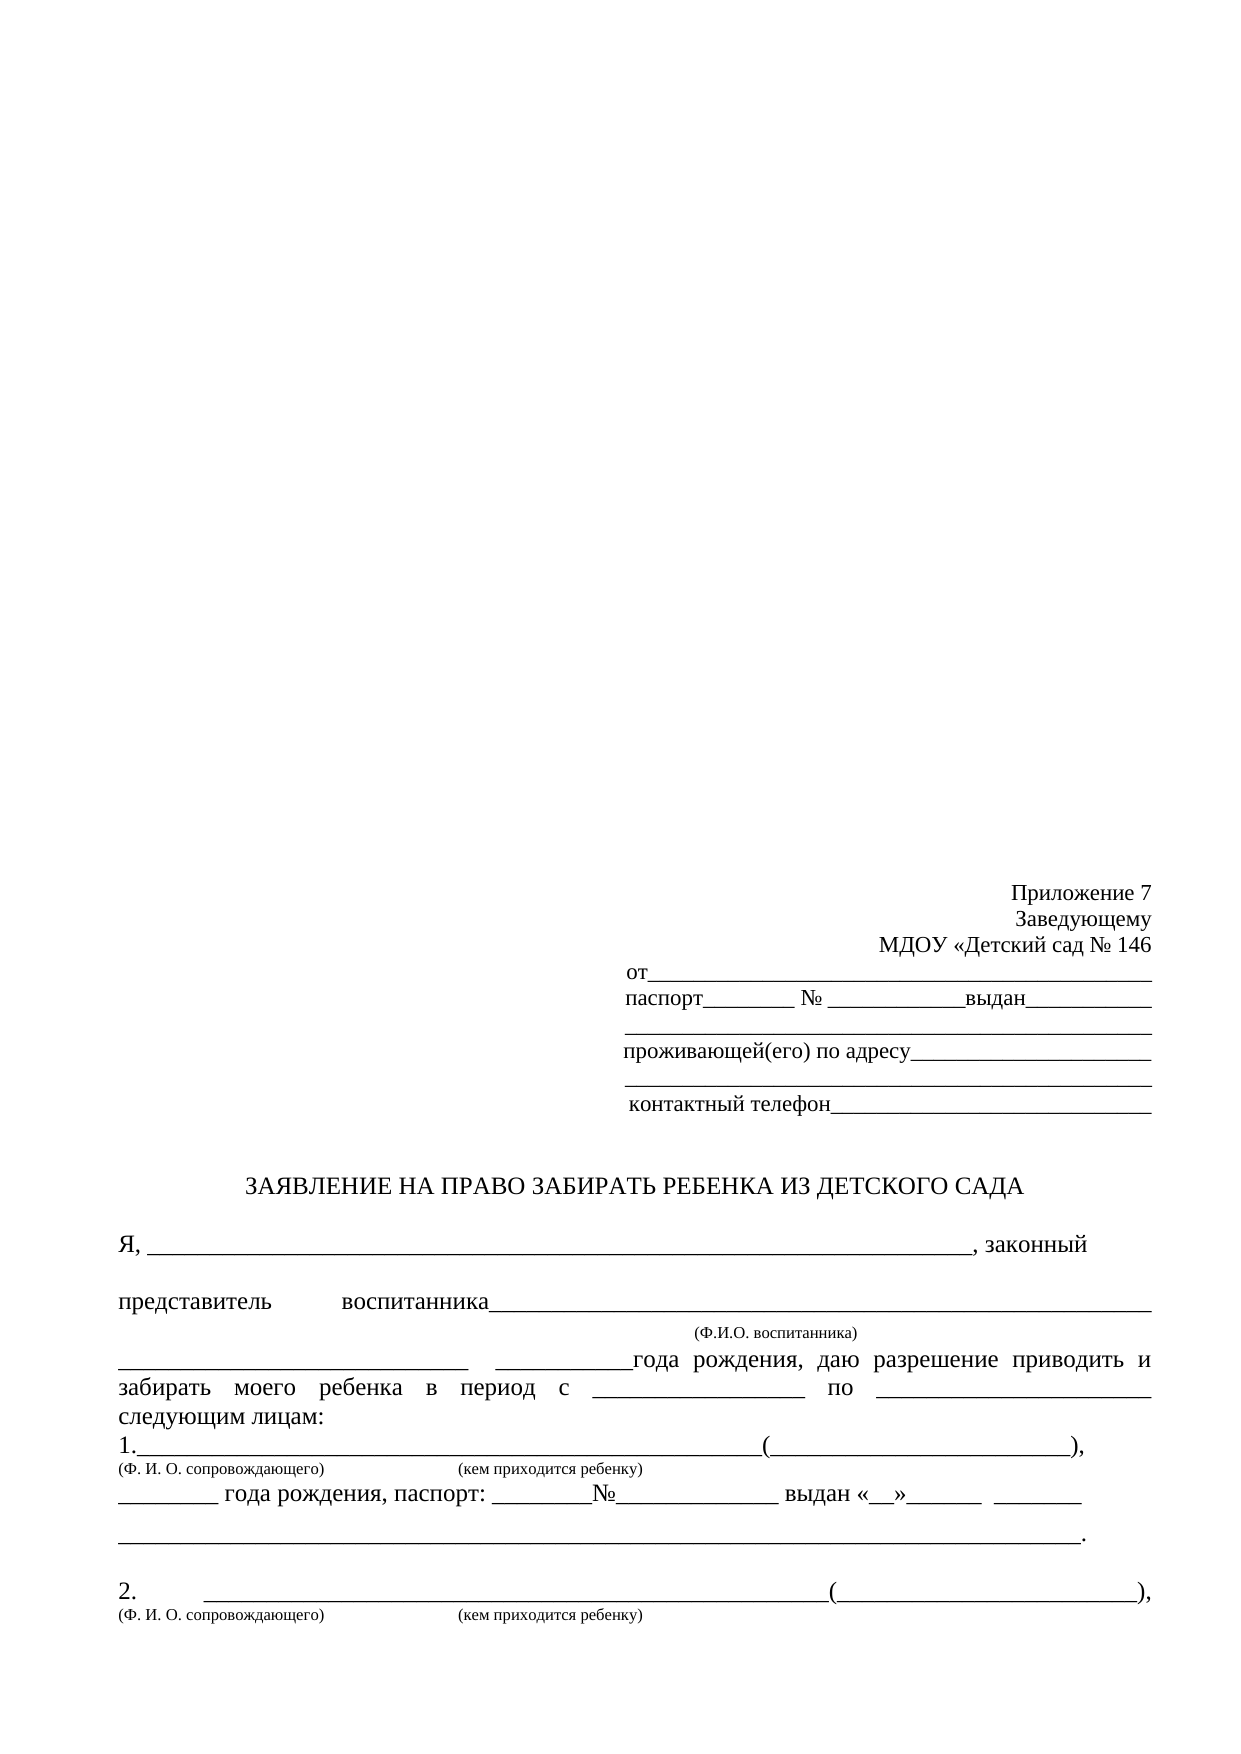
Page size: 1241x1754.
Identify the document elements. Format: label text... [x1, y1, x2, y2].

text контактный телефон____________________________ [118, 1090, 1152, 1116]
text от____________________________________________ [118, 958, 1152, 984]
text Приложение 7 [118, 879, 1152, 905]
text 1.__________________________________________________(________________________), (Ф. И. О. сопровождающего) (кем приходится ребенку) [118, 1430, 1152, 1478]
text МДОУ «Детский сад № 146 [118, 932, 1152, 958]
text ЗАЯВЛЕНИЕ НА ПРАВО ЗАБИРАТЬ РЕБЕНКА ИЗ ДЕТСКОГО САДА [118, 1171, 1152, 1200]
text Заведующему [118, 905, 1152, 932]
text представитель воспитанника_____________________________________________________ (Ф.И.О. воспитанника) [118, 1286, 1152, 1344]
text паспорт________ № ____________выдан___________ [118, 984, 1152, 1011]
text ______________________________________________ [118, 1063, 1152, 1090]
text ________ года рождения, паспорт: ________№_____________ выдан «__»______ _______ [118, 1478, 1152, 1507]
text Я, __________________________________________________________________, законный [118, 1229, 1152, 1257]
text ____________________________ ___________года рождения, даю разрешение приводить и забирать моего ребенка в период с _________________ по ______________________ следующим лицам: [118, 1344, 1152, 1430]
text 2. __________________________________________________(________________________), (Ф. И. О. сопровождающего) (кем приходится ребенку) [118, 1576, 1152, 1624]
text _____________________________________________________________________________. [118, 1518, 1152, 1547]
text проживающей(его) по адресу_____________________ [118, 1037, 1152, 1063]
text ______________________________________________ [118, 1011, 1152, 1037]
